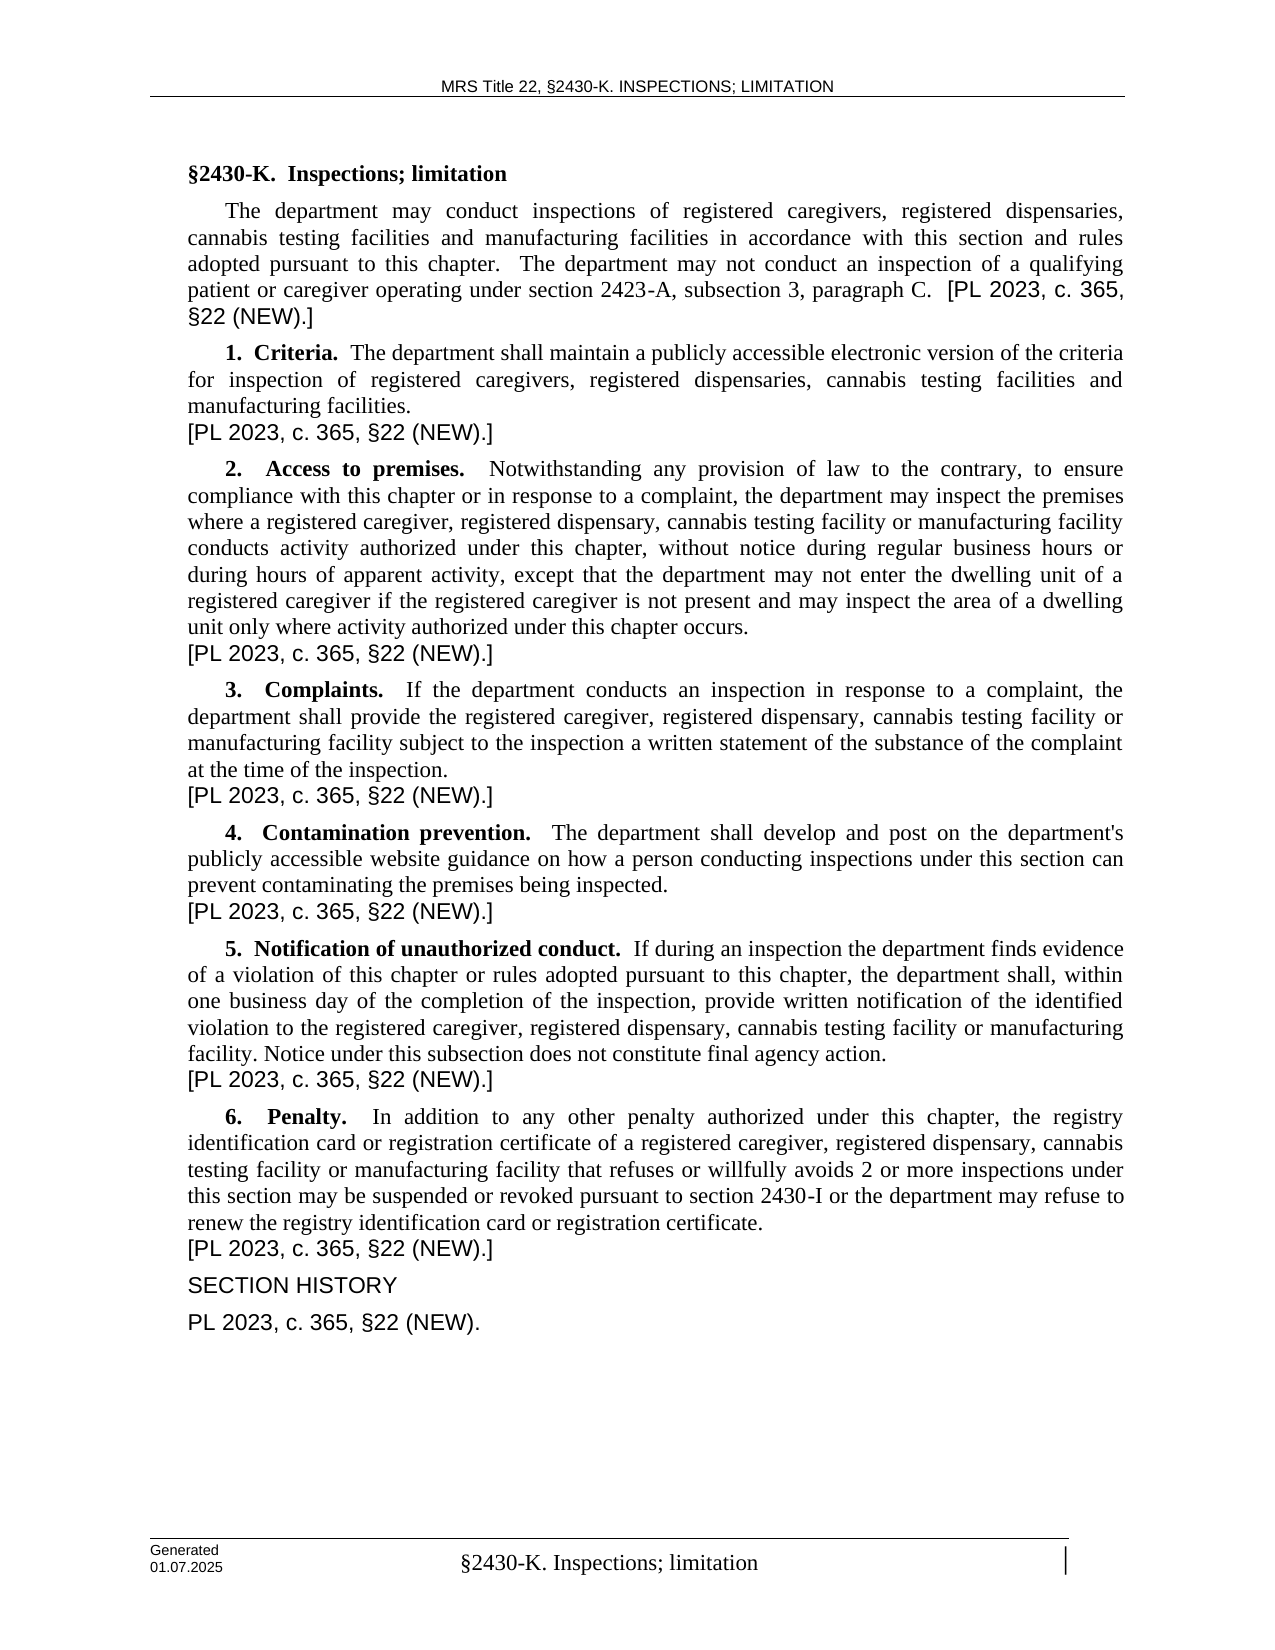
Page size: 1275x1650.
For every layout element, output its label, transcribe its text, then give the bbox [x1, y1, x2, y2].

text 2. Access to premises. Notwithstanding any provision of law to the contrary, to ensure compliance with this chapter or in response to a complaint, the department may inspect the premises where a registered caregiver, registered dispensary, cannabis testing facility or manufacturing facility conducts activity authorized under this chapter, without notice during regular business hours or during hours of apparent activity, except that the department may not enter the dwelling unit of a registered caregiver if the registered caregiver is not present and may inspect the area of a dwelling unit only where activity authorized under this chapter occurs. [187, 455, 1125, 640]
text [PL 2023, c. 365, §22 (NEW).] [187, 640, 1125, 666]
text [PL 2023, c. 365, §22 (NEW).] [187, 1235, 1125, 1261]
text PL 2023, c. 365, §22 (NEW). [187, 1308, 1125, 1335]
text 1. Criteria. The department shall maintain a publicly accessible electronic version of the criteria for inspection of registered caregivers, registered dispensaries, cannabis testing facilities and manufacturing facilities. [187, 339, 1125, 418]
text [PL 2023, c. 365, §22 (NEW).] [187, 1066, 1125, 1093]
text [PL 2023, c. 365, §22 (NEW).] [187, 898, 1125, 924]
text 3. Complaints. If the department conducts an inspection in response to a complaint, the department shall provide the registered caregiver, registered dispensary, cannabis testing facility or manufacturing facility subject to the inspection a written statement of the substance of the complaint at the time of the inspection. [187, 677, 1125, 782]
text 4. Contamination prevention. The department shall develop and post on the department's publicly accessible website guidance on how a person conducting inspections under this section can prevent contaminating the premises being inspected. [187, 819, 1125, 898]
text [PL 2023, c. 365, §22 (NEW).] [187, 782, 1125, 808]
text [PL 2023, c. 365, §22 (NEW).] [187, 418, 1125, 445]
text 6. Penalty. In addition to any other penalty authorized under this chapter, the registry identification card or registration certificate of a registered caregiver, registered dispensary, cannabis testing facility or manufacturing facility that refuses or willfully avoids 2 or more inspections under this section may be suspended or revoked pursuant to section 2430‑I or the department may refuse to renew the registry identification card or registration certificate. [187, 1103, 1125, 1235]
text The department may conduct inspections of registered caregivers, registered dispensaries, cannabis testing facilities and manufacturing facilities in accordance with this section and rules adopted pursuant to this chapter. The department may not conduct an inspection of a qualifying patient or caregiver operating under section 2423‑A, subsection 3, paragraph C. [PL 2023, c. 365, §22 (NEW).] [187, 197, 1125, 329]
text SECTION HISTORY [187, 1272, 1125, 1298]
text 5. Notification of unauthorized conduct. If during an inspection the department finds evidence of a violation of this chapter or rules adopted pursuant to this chapter, the department shall, within one business day of the completion of the inspection, provide written notification of the identified violation to the registered caregiver, registered dispensary, cannabis testing facility or manufacturing facility. Notice under this subsection does not constitute final agency action. [187, 934, 1125, 1066]
text §2430-K. Inspections; limitation [187, 160, 1125, 187]
